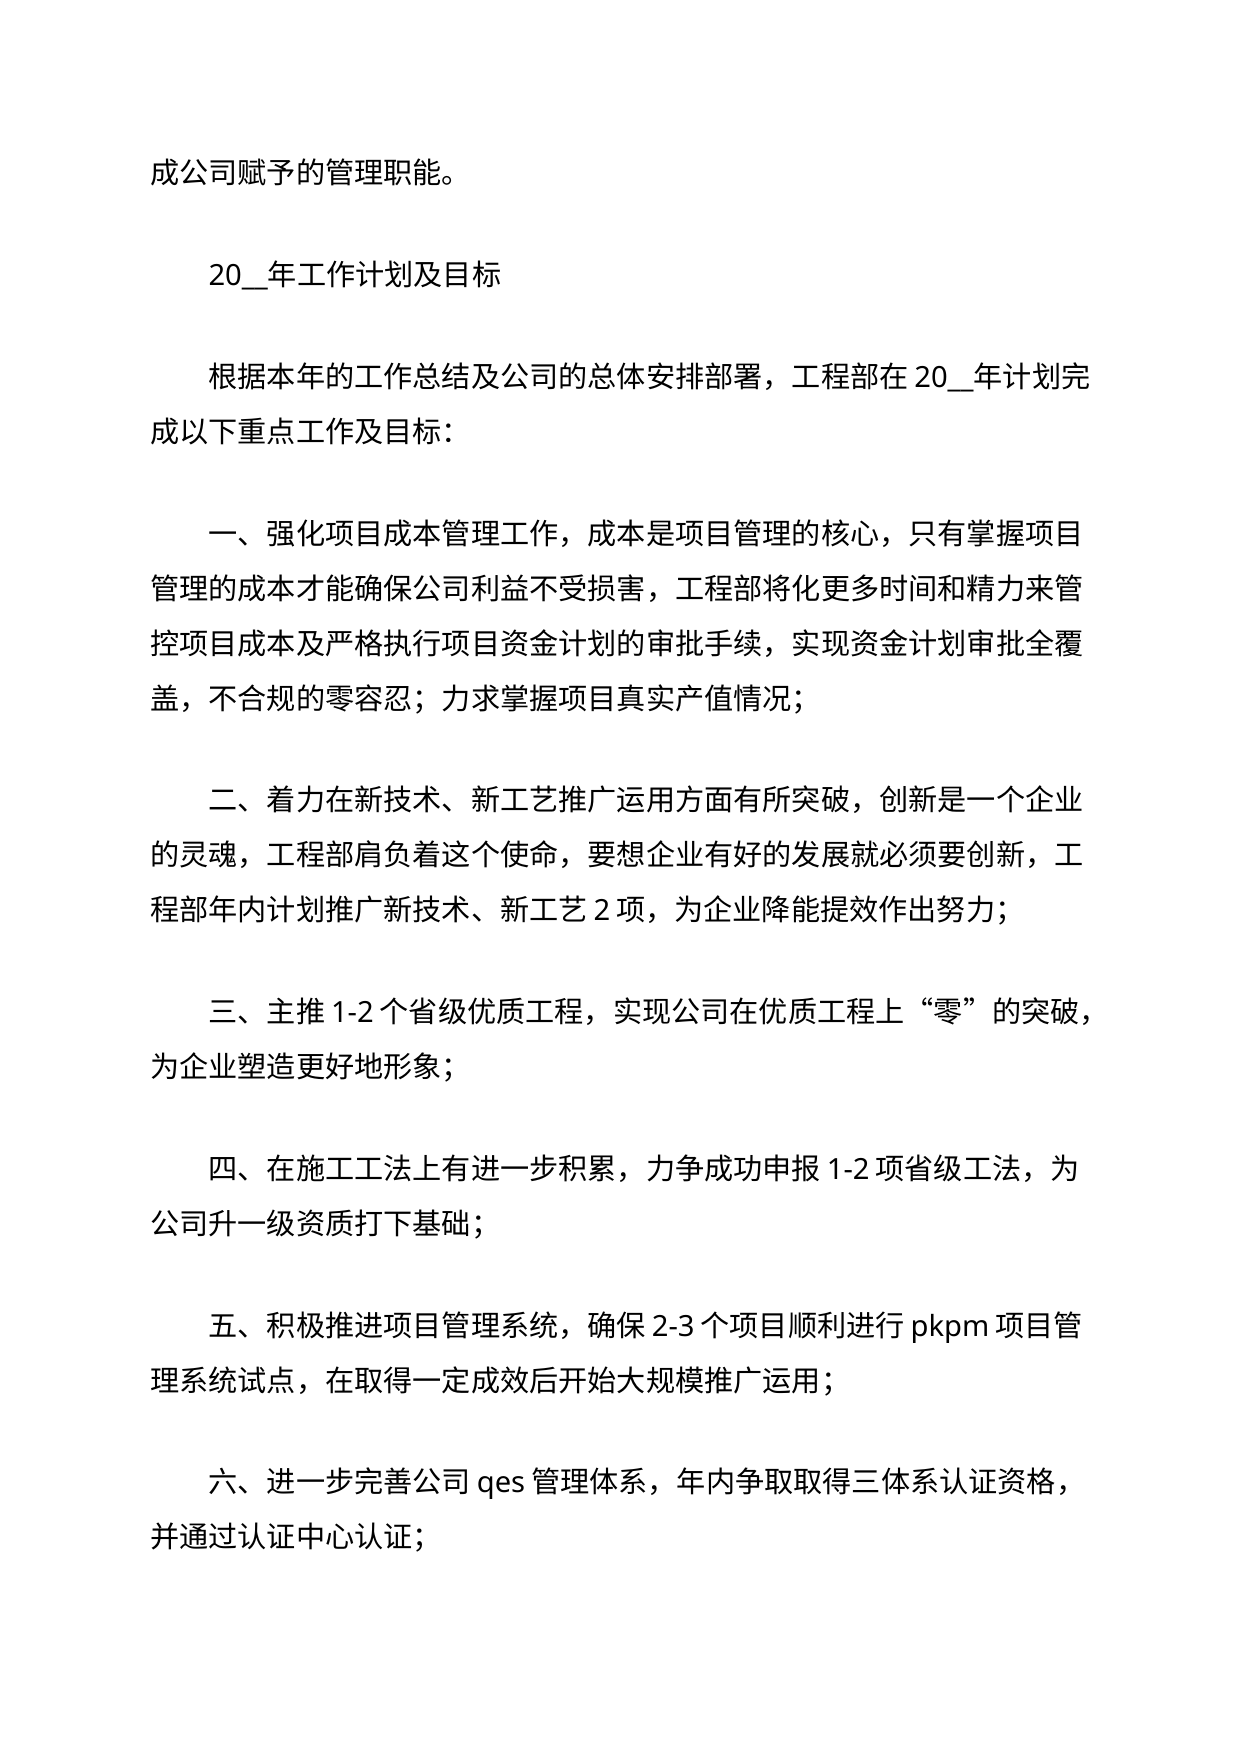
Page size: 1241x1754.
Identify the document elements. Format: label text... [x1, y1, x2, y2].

text 根据本年的工作总结及公司的总体安排部署，工程部在20__年计划完成以下重点工作及目标： [150, 354, 1090, 451]
text 六、进一步完善公司qes管理体系，年内争取取得三体系认证资格，并通过认证中心认证； [150, 1459, 1090, 1556]
text 四、在施工工法上有进一步积累，力争成功申报1-2项省级工法，为公司升一级资质打下基础； [150, 1146, 1090, 1243]
text 二、着力在新技术、新工艺推广运用方面有所突破，创新是一个企业的灵魂，工程部肩负着这个使命，要想企业有好的发展就必须要创新，工程部年内计划推广新技术、新工艺2项，为企业降能提效作出努力； [150, 777, 1090, 929]
text 20__年工作计划及目标 [150, 252, 1090, 294]
text 五、积极推进项目管理系统，确保2-3个项目顺利进行pkpm项目管理系统试点，在取得一定成效后开始大规模推广运用； [150, 1302, 1090, 1399]
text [150, 150, 1090, 192]
text 三、主推1-2个省级优质工程，实现公司在优质工程上“零”的突破，为企业塑造更好地形象； [150, 989, 1090, 1086]
text 一、强化项目成本管理工作，成本是项目管理的核心，只有掌握项目管理的成本才能确保公司利益不受损害，工程部将化更多时间和精力来管控项目成本及严格执行项目资金计划的审批手续，实现资金计划审批全覆盖，不合规的零容忍；力求掌握项目真实产值情况； [150, 511, 1090, 717]
